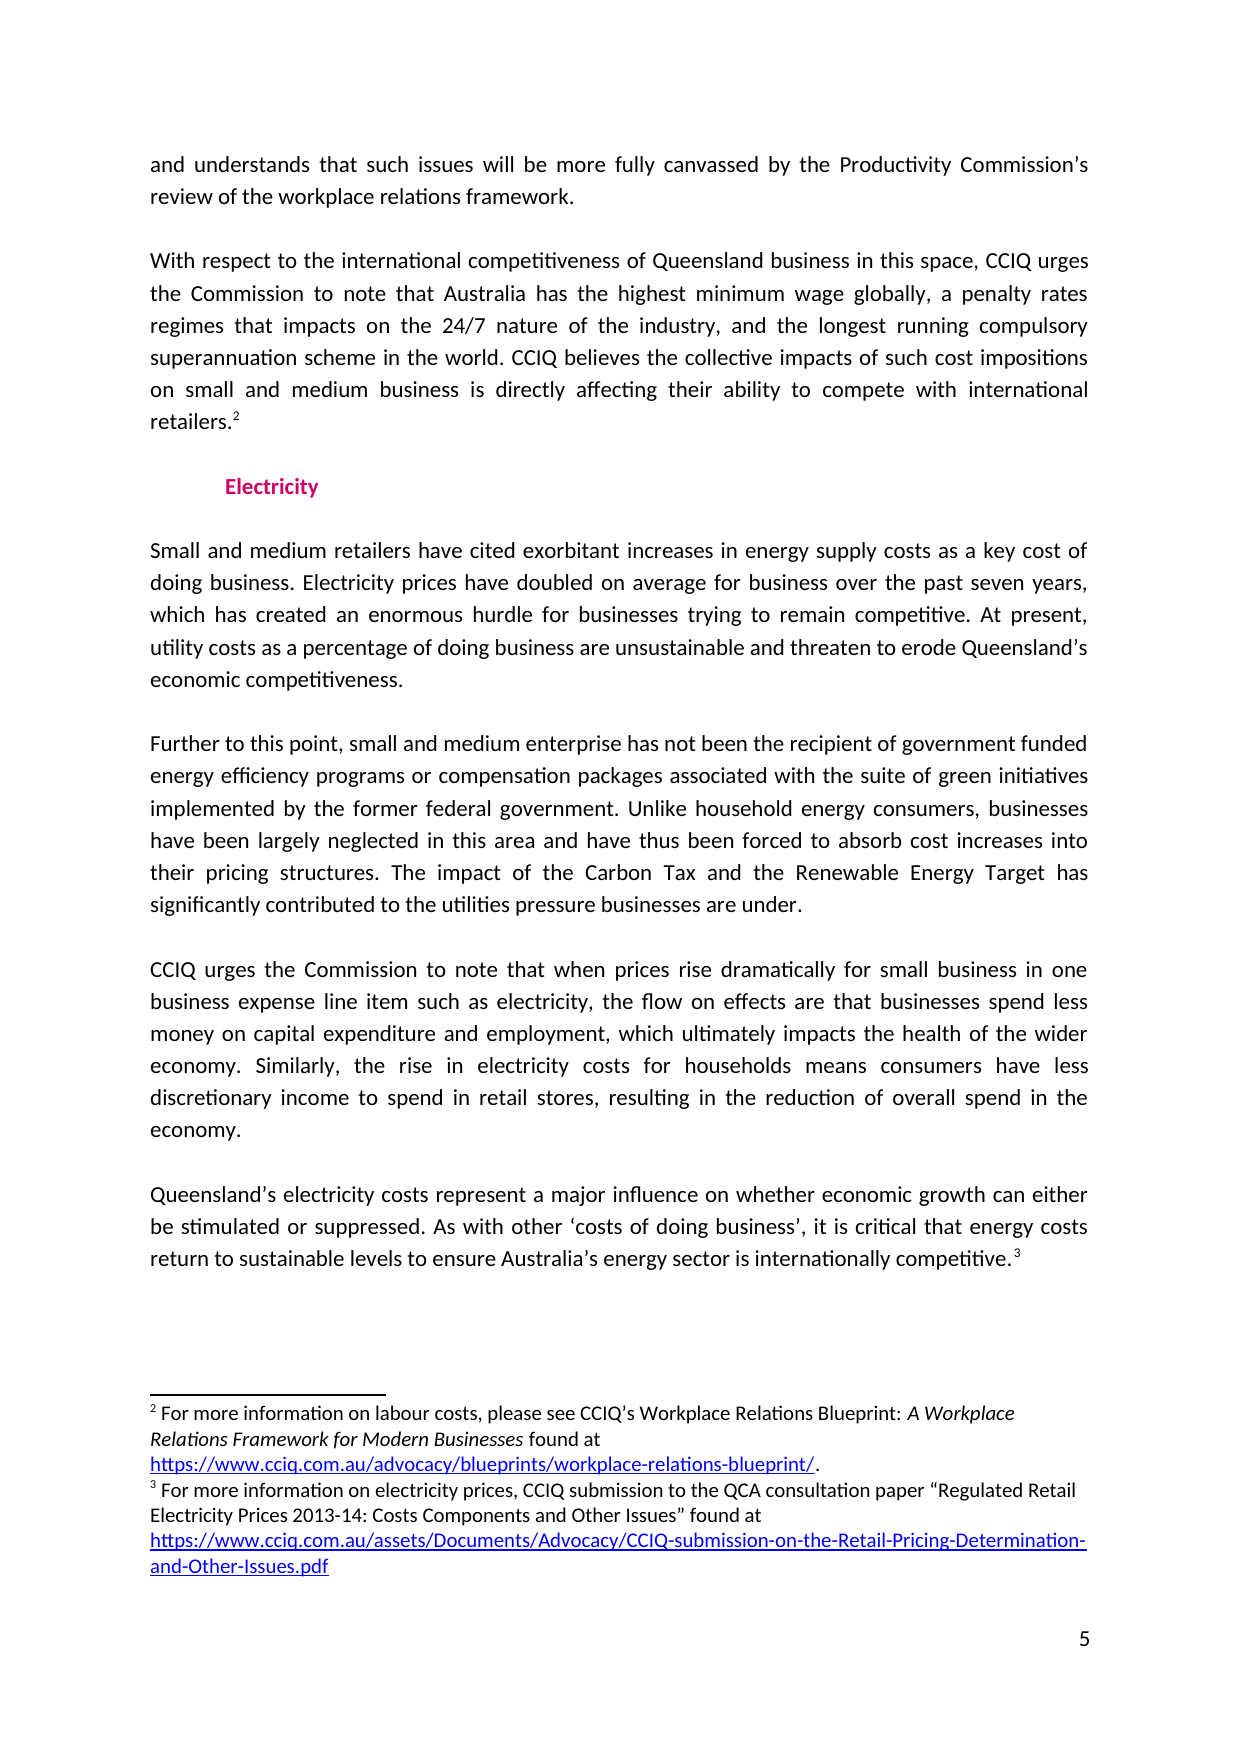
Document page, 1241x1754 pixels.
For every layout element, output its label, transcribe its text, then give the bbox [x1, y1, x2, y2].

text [150, 150, 1090, 210]
text Queensland’s electricity costs represent a major influence on whether economic growth can either be stimulated or suppressed. As with other ‘costs of doing business’, it is critical that energy costs return to sustainable levels to ensure Australia’s energy sector is internationally competitive. [150, 1180, 1090, 1272]
text CCIQ urges the Commission to note that when prices rise dramatically for small business in one business expense line item such as electricity, the flow on effects are that businesses spend less money on capital expenditure and employment, which ultimately impacts the health of the wider economy. Similarly, the rise in electricity costs for households means consumers have less discretionary income to spend in retail stores, resulting in the reduction of overall spend in the economy. [150, 955, 1090, 1144]
text With respect to the international competitiveness of Queensland business in this space, CCIQ urges the Commission to note that Australia has the highest minimum wage globally, a penalty rates regimes that impacts on the 24/7 nature of the industry, and the longest running compulsory superannuation scheme in the world. CCIQ believes the collective impacts of such cost impositions on small and medium business is directly affecting their ability to compete with international retailers. [150, 247, 1090, 436]
text Further to this point, small and medium enterprise has not been the recipient of government funded energy efficiency programs or compensation packages associated with the suite of green initiatives implemented by the former federal government. Unlike household energy consumers, businesses have been largely neglected in this area and have thus been forced to absorb cost increases into their pricing structures. The impact of the Carbon Tax and the Renewable Energy Target has significantly contributed to the utilities pressure businesses are under. [150, 729, 1090, 918]
text Small and medium retailers have cited exorbitant increases in energy supply costs as a key cost of doing business. Electricity prices have doubled on average for business over the past seven years, which has created an enormous hurdle for businesses trying to remain competitive. At present, utility costs as a percentage of doing business are unsustainable and threaten to erode Queensland’s economic competitiveness. [150, 536, 1090, 693]
text Electricity [150, 472, 1090, 500]
